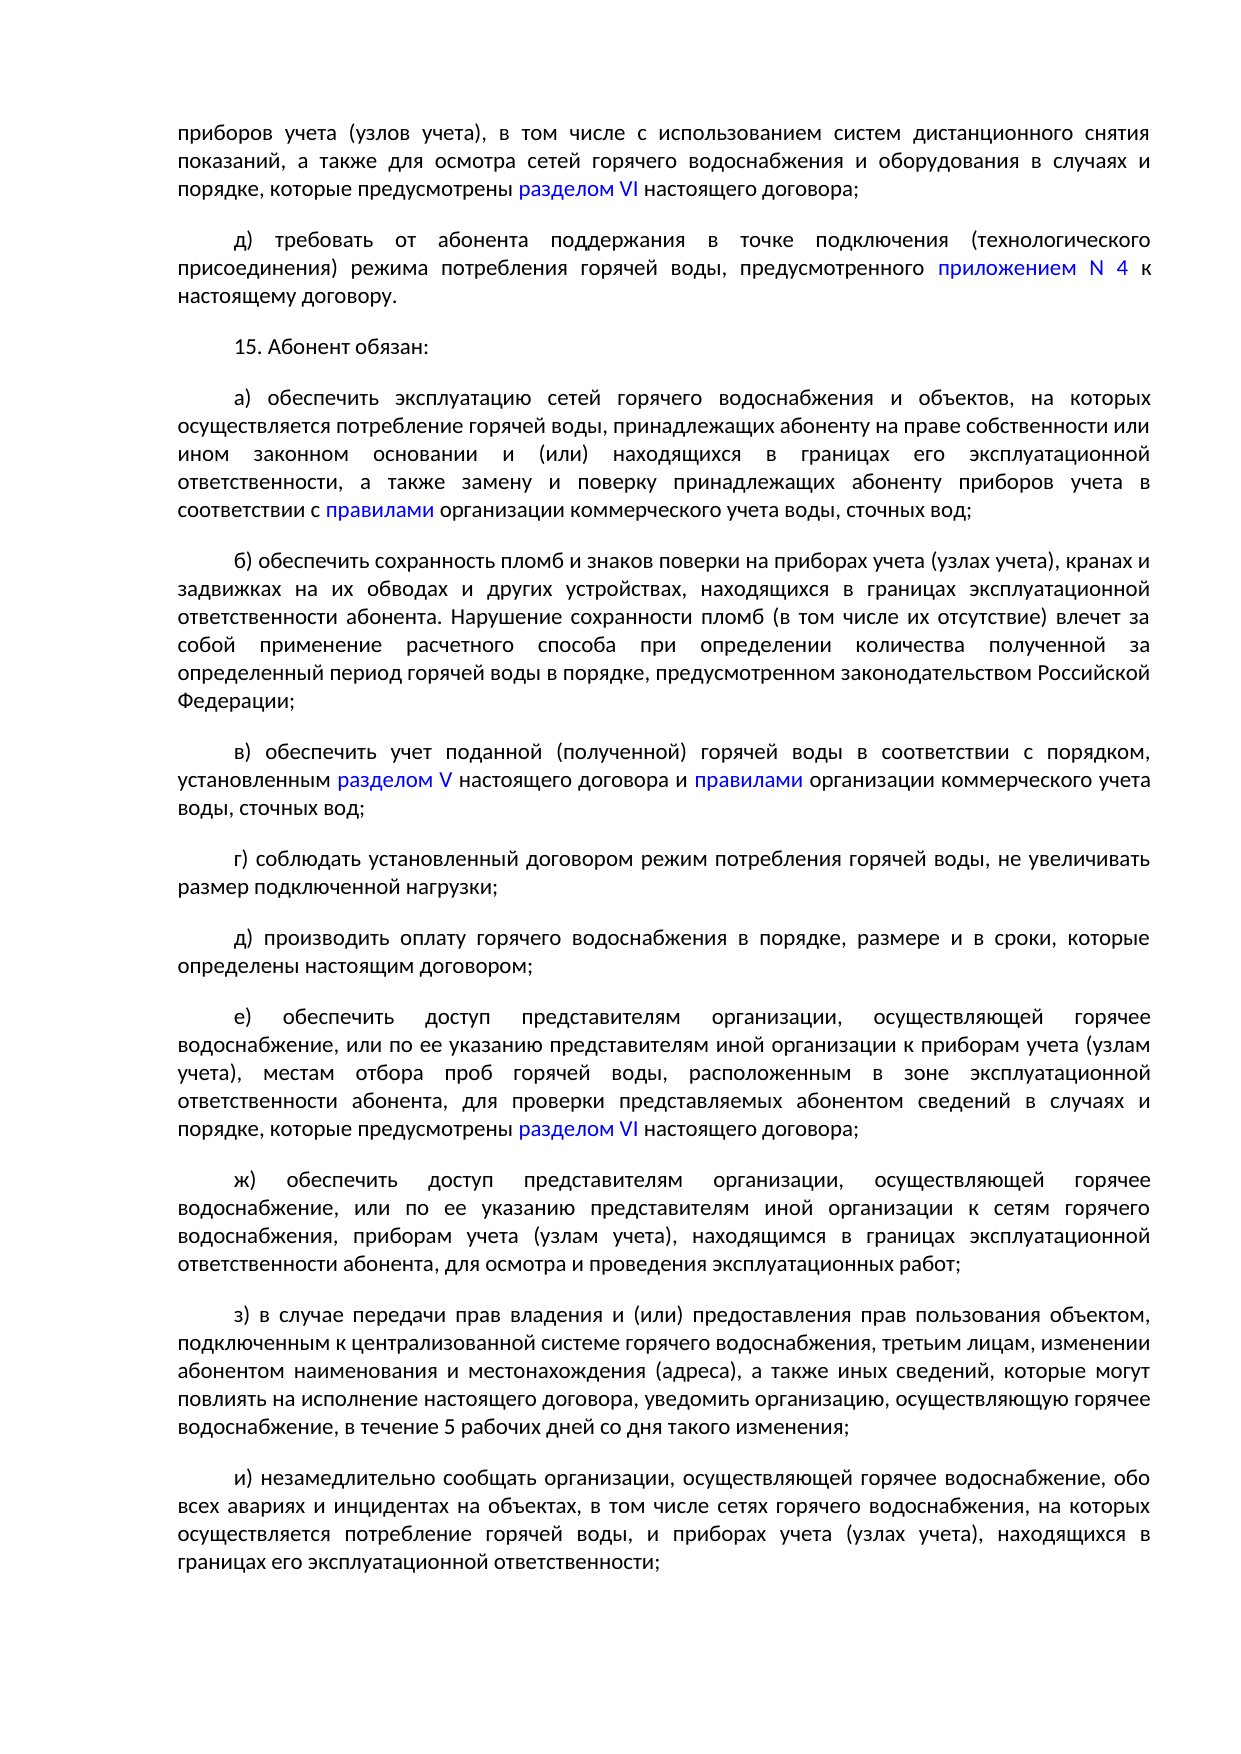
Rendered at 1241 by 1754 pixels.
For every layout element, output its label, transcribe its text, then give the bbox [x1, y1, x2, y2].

text е) обеспечить доступ представителям организации, осуществляющей горячее водоснабжение, или по ее указанию представителям иной организации к приборам учета (узлам учета), местам отбора проб горячей воды, расположенным в зоне эксплуатационной ответственности абонента, для проверки представляемых абонентом сведений в случаях и порядке, которые предусмотрены разделом VI настоящего договора; [177, 1002, 1152, 1142]
text г) соблюдать установленный договором режим потребления горячей воды, не увеличивать размер подключенной нагрузки; [177, 844, 1152, 900]
text и) незамедлительно сообщать организации, осуществляющей горячее водоснабжение, обо всех авариях и инцидентах на объектах, в том числе сетях горячего водоснабжения, на которых осуществляется потребление горячей воды, и приборах учета (узлах учета), находящихся в границах его эксплуатационной ответственности; [177, 1463, 1152, 1575]
text з) в случае передачи прав владения и (или) предоставления прав пользования объектом, подключенным к централизованной системе горячего водоснабжения, третьим лицам, изменении абонентом наименования и местонахождения (адреса), а также иных сведений, которые могут повлиять на исполнение настоящего договора, уведомить организацию, осуществляющую горячее водоснабжение, в течение 5 рабочих дней со дня такого изменения; [177, 1300, 1152, 1440]
text в) обеспечить учет поданной (полученной) горячей воды в соответствии с порядком, установленным разделом V настоящего договора и правилами организации коммерческого учета воды, сточных вод; [177, 737, 1152, 821]
text а) обеспечить эксплуатацию сетей горячего водоснабжения и объектов, на которых осуществляется потребление горячей воды, принадлежащих абоненту на праве собственности или ином законном основании и (или) находящихся в границах его эксплуатационной ответственности, а также замену и поверку принадлежащих абоненту приборов учета в соответствии с правилами организации коммерческого учета воды, сточных вод; [177, 383, 1152, 523]
text ж) обеспечить доступ представителям организации, осуществляющей горячее водоснабжение, или по ее указанию представителям иной организации к сетям горячего водоснабжения, приборам учета (узлам учета), находящимся в границах эксплуатационной ответственности абонента, для осмотра и проведения эксплуатационных работ; [177, 1165, 1152, 1277]
text б) обеспечить сохранность пломб и знаков поверки на приборах учета (узлах учета), кранах и задвижках на их обводах и других устройствах, находящихся в границах эксплуатационной ответственности абонента. Нарушение сохранности пломб (в том числе их отсутствие) влечет за собой применение расчетного способа при определении количества полученной за определенный период горячей воды в порядке, предусмотренном законодательством Российской Федерации; [177, 546, 1152, 714]
text д) требовать от абонента поддержания в точке подключения (технологического присоединения) режима потребления горячей воды, предусмотренного приложением N 4 к настоящему договору. [177, 225, 1152, 309]
text 15. Абонент обязан: [177, 332, 1152, 360]
text д) производить оплату горячего водоснабжения в порядке, размере и в сроки, которые определены настоящим договором; [177, 923, 1152, 979]
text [177, 118, 1152, 202]
